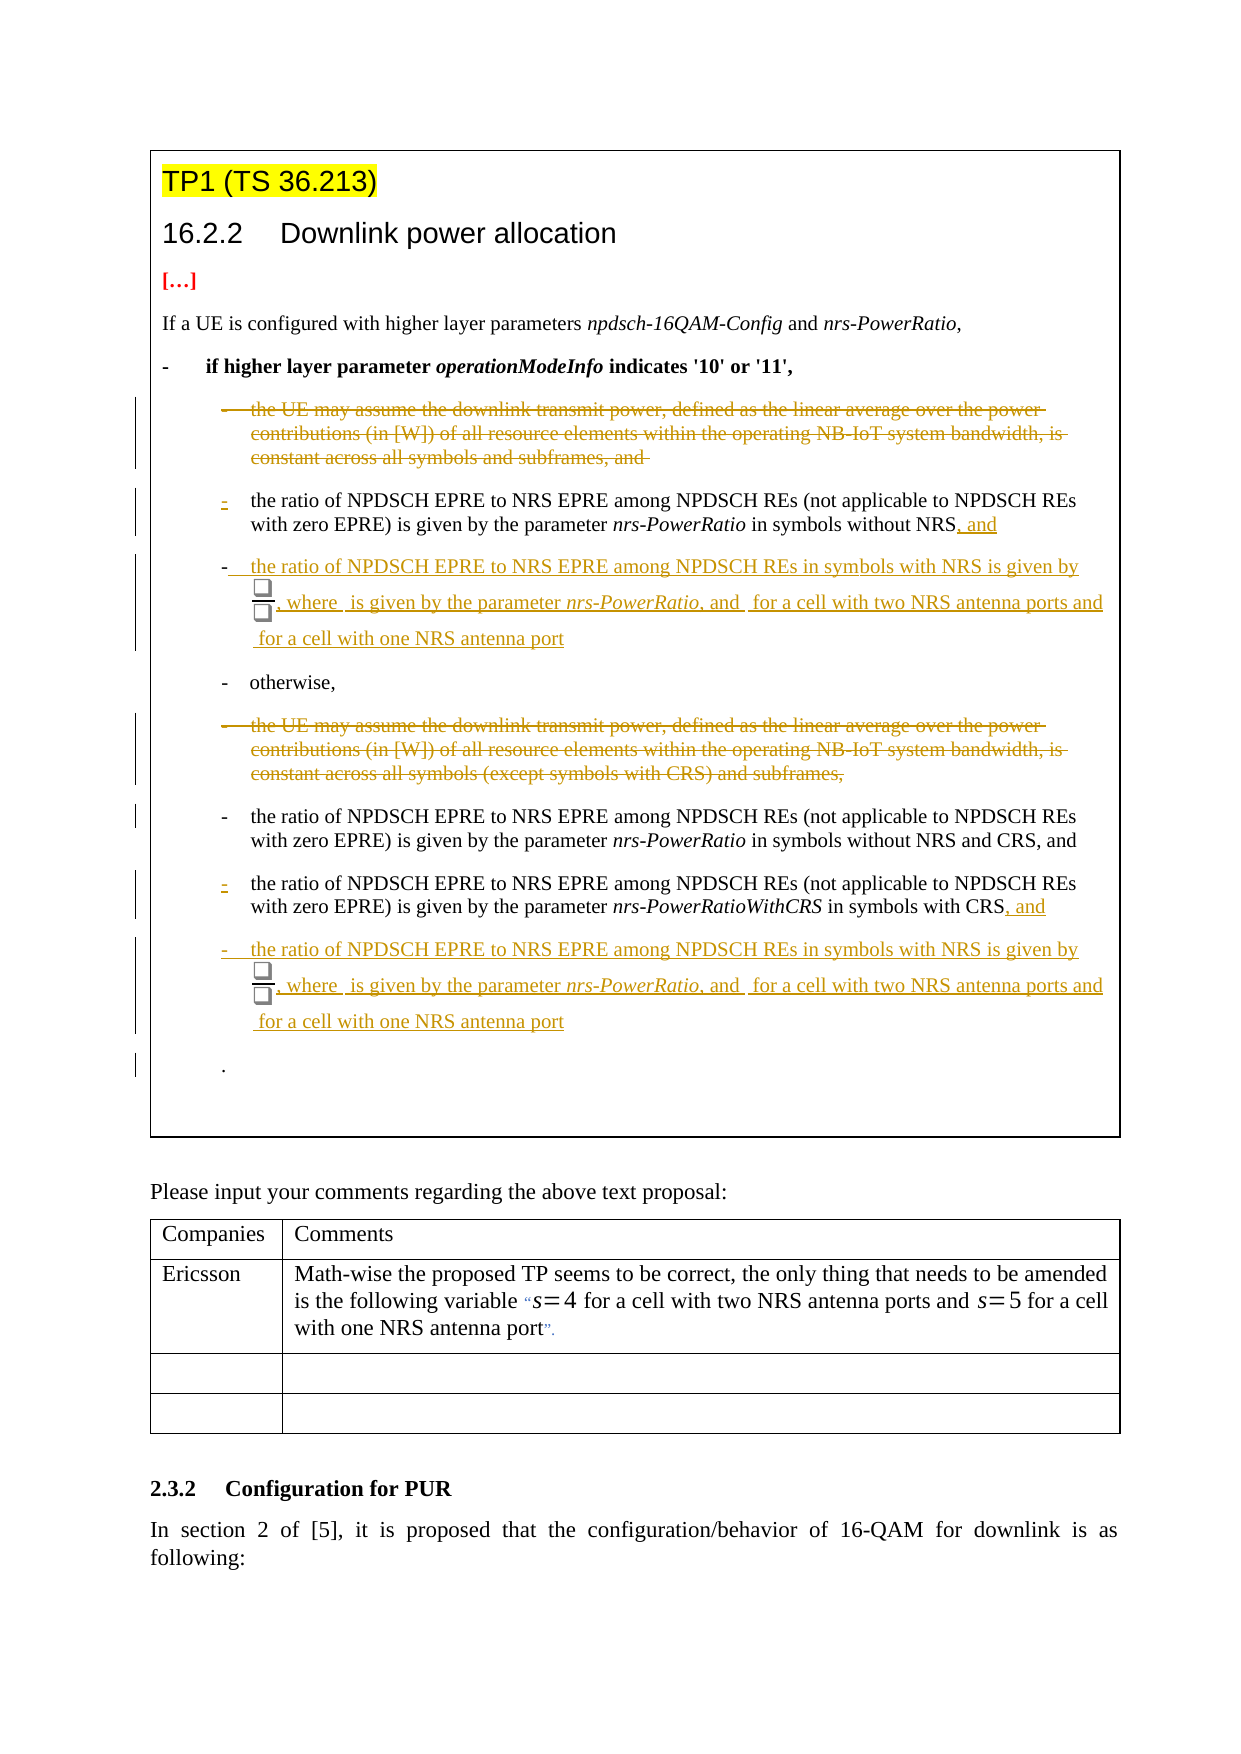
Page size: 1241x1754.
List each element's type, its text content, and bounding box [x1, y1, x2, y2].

table_cell [151, 1354, 282, 1393]
table_header Companies [151, 1220, 282, 1259]
table_cell Ericsson [151, 1260, 282, 1353]
table_cell [151, 1394, 282, 1433]
table_cell [283, 1394, 1119, 1433]
subtitle Configuration for PUR [150, 1475, 1120, 1501]
table_cell Math-wise the proposed TP seems to be correct, the only thing that needs to be amended is the following variable “ for a cell with two NRS antenna ports and for a cell with one NRS antenna port”. [283, 1260, 1119, 1353]
table_header Comments [283, 1220, 1119, 1259]
table_header TP1 (TS 36.213) 16.2.2 Downlink power allocation […] If a UE is configured with higher layer parameters npdsch-16QAM-Config and nrs-PowerRatio, - if higher layer parameter operationModeInfo indicates '10' or '11', the ratio of NPDSCH EPRE to NRS EPRE among NPDSCH REs (not applicable to NPDSCH REs with zero EPRE) is given by the parameter nrs-PowerRatio in symbols without NRS - - otherwise, - the ratio of NPDSCH EPRE to NRS EPRE among NPDSCH REs (not applicable to NPDSCH REs with zero EPRE) is given by the parameter nrs-PowerRatio in symbols without NRS and CRS, and the ratio of NPDSCH EPRE to NRS EPRE among NPDSCH REs (not applicable to NPDSCH REs with zero EPRE) is given by the parameter nrs-PowerRatioWithCRS in symbols with CRS . [151, 151, 1119, 1136]
table_cell [283, 1354, 1119, 1393]
text Please input your comments regarding the above text proposal: [150, 1178, 1120, 1205]
text In section 2 of [5], it is proposed that the configuration/behavior of 16-QAM for downlink is as following: [150, 1516, 1120, 1571]
